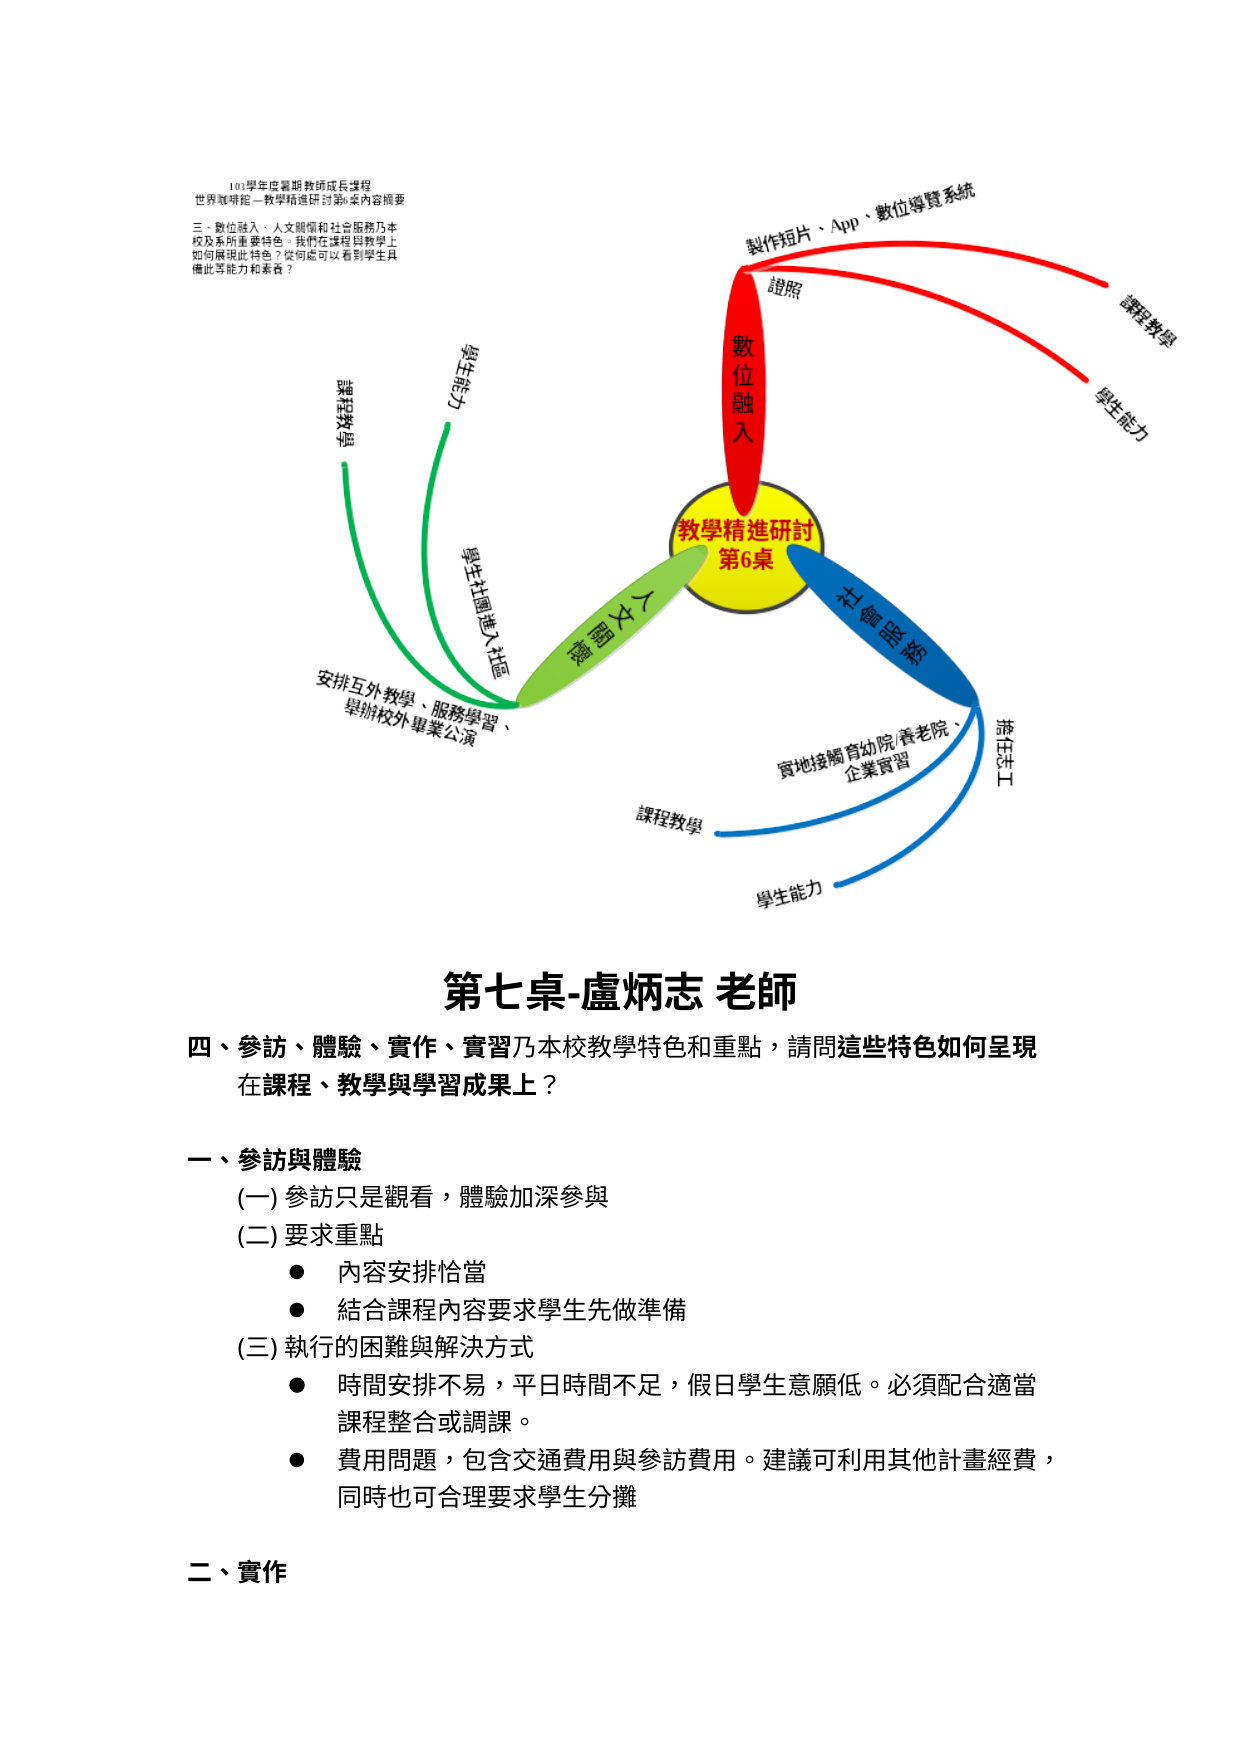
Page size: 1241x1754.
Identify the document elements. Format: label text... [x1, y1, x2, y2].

list 內容安排恰當 [287, 1252, 1053, 1289]
text (一) 參訪只是觀看，體驗加深參與 [187, 1177, 1053, 1214]
text 第七桌-盧炳志 老師 [187, 164, 1053, 1027]
list 時間安排不易，平日時間不足，假日學生意願低。必須配合適當課程整合或調課。 [287, 1364, 1053, 1439]
list 費用問題，包含交通費用與參訪費用。建議可利用其他計畫經費，同時也可合理要求學生分攤 [287, 1439, 1053, 1514]
text (二) 要求重點 [187, 1214, 1053, 1252]
text 四、參訪、體驗、實作、實習乃本校教學特色和重點，請問這些特色如何呈現在課程、教學與學習成果上？ [187, 1027, 1053, 1102]
text 二、實作 [187, 1552, 1053, 1589]
text (三) 執行的困難與解決方式 [187, 1327, 1053, 1364]
list 結合課程內容要求學生先做準備 [287, 1289, 1053, 1327]
text 一、參訪與體驗 [187, 1139, 1053, 1177]
